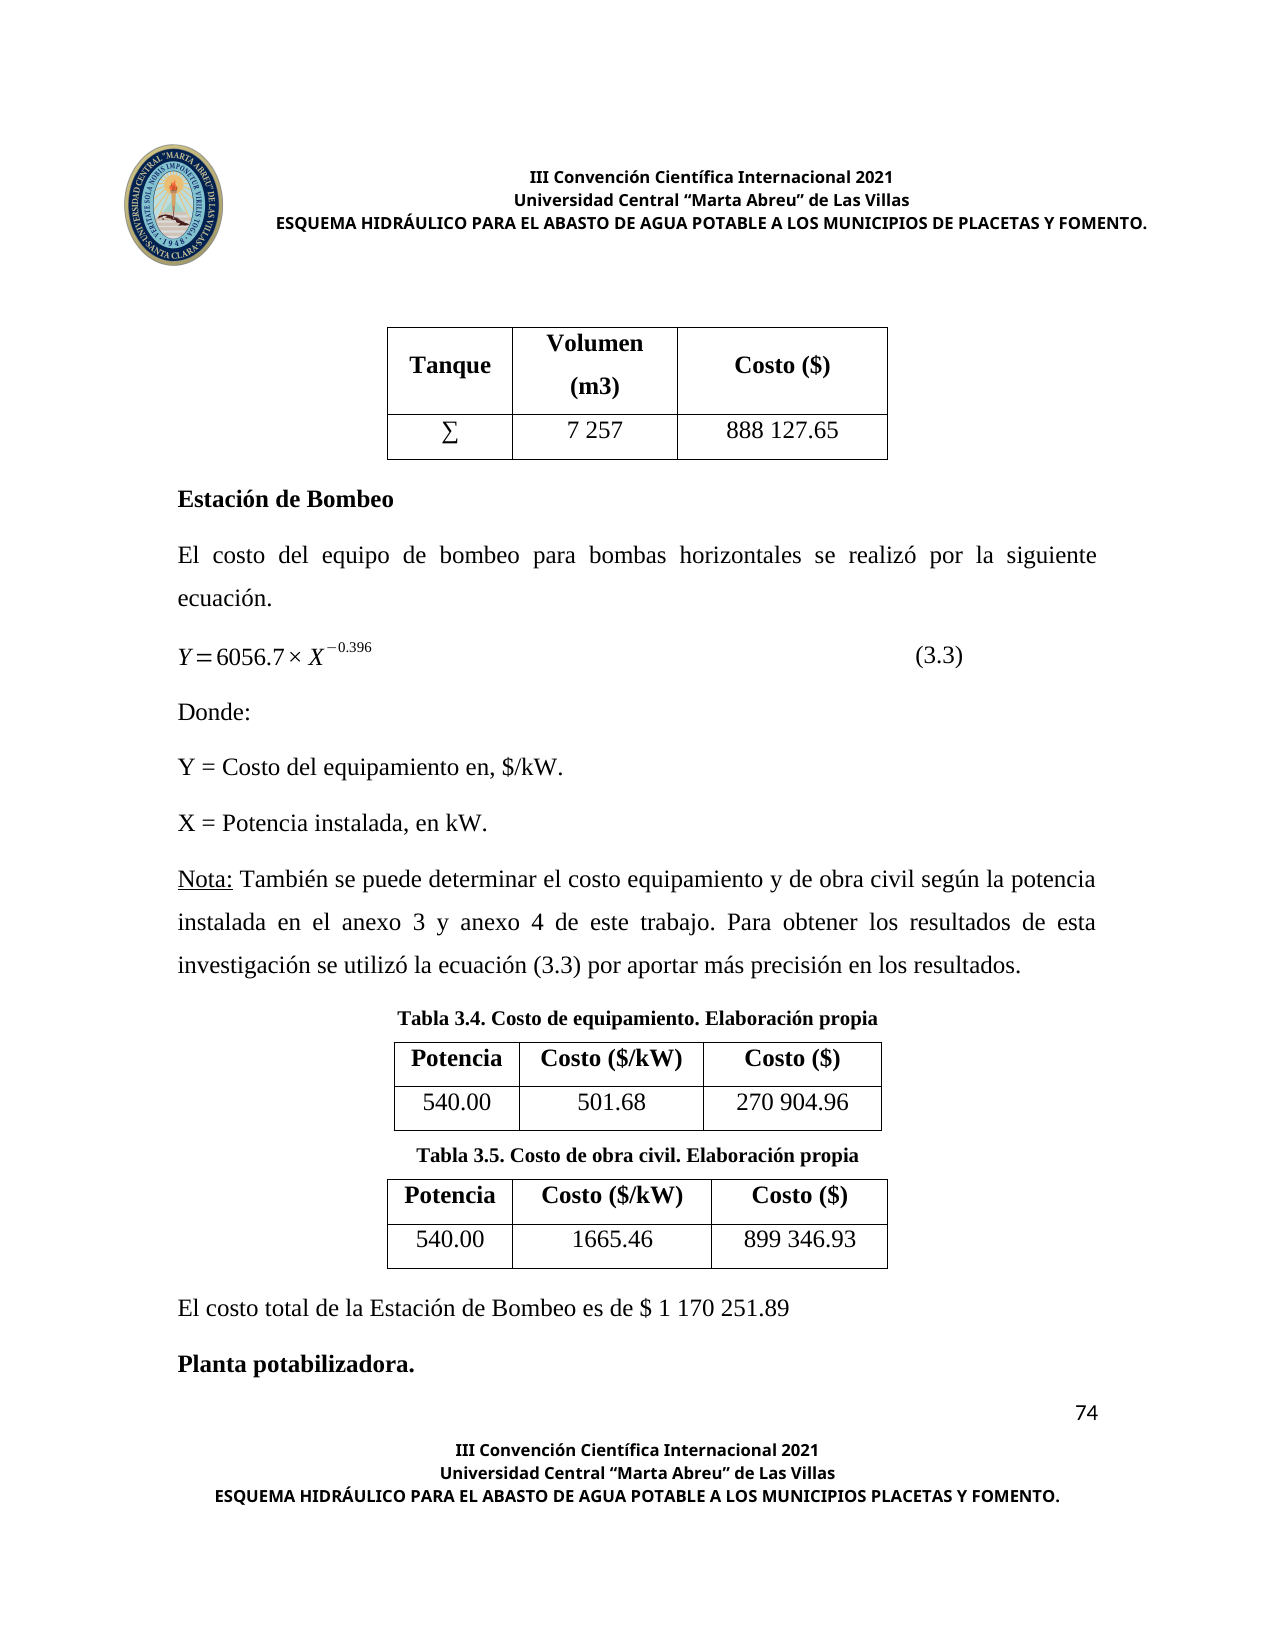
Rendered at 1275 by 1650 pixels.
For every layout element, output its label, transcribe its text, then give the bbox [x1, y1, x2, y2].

table_header Potencia [395, 1043, 519, 1086]
text (3.3) [177, 639, 1098, 670]
table_cell ∑ [388, 415, 512, 458]
table_cell 270 904.96 [704, 1087, 881, 1130]
table_cell 888 127.65 [678, 415, 887, 458]
table_cell 540.00 [388, 1225, 512, 1267]
table_header Costo ($/kW) [520, 1043, 703, 1086]
table_header Costo ($) [704, 1043, 881, 1086]
text El costo del equipo de bombeo para bombas horizontales se realizó por la siguiente ecuación. [177, 540, 1098, 612]
text Donde: [177, 697, 1098, 726]
table_header Potencia [388, 1180, 512, 1223]
table_header Costo ($) [712, 1180, 887, 1223]
text X = Potencia instalada, en kW. [177, 808, 1098, 837]
picture [123, 143, 224, 267]
table_header Costo ($) [678, 328, 887, 414]
text Nota: También se puede determinar el costo equipamiento y de obra civil según la potencia instalada en el anexo 3 y anexo 4 de este trabajo. Para obtener los resultados de esta investigación se utilizó la ecuación (3.3) por aportar más precisión en los resultados. [177, 864, 1098, 979]
text El costo total de la Estación de Bombeo es de $ 1 170 251.89 [177, 1293, 1098, 1322]
table_cell 7 257 [513, 415, 677, 458]
table_cell 501.68 [520, 1087, 703, 1130]
table_header Tanque [388, 328, 512, 414]
table_header Costo ($/kW) [513, 1180, 711, 1223]
table_cell 540.00 [395, 1087, 519, 1130]
text Tabla 3.4. Costo de equipamiento. Elaboración propia [177, 1006, 1098, 1030]
text Estación de Bombeo [177, 484, 1098, 513]
text Y = Costo del equipamiento en, $/kW. [177, 752, 1098, 781]
text Planta potabilizadora. [177, 1349, 1098, 1378]
table_cell 1665.46 [513, 1225, 711, 1267]
table_header Volumen (m3) [513, 328, 677, 414]
text Tabla 3.5. Costo de obra civil. Elaboración propia [177, 1143, 1098, 1167]
table_cell 899 346.93 [712, 1225, 887, 1267]
